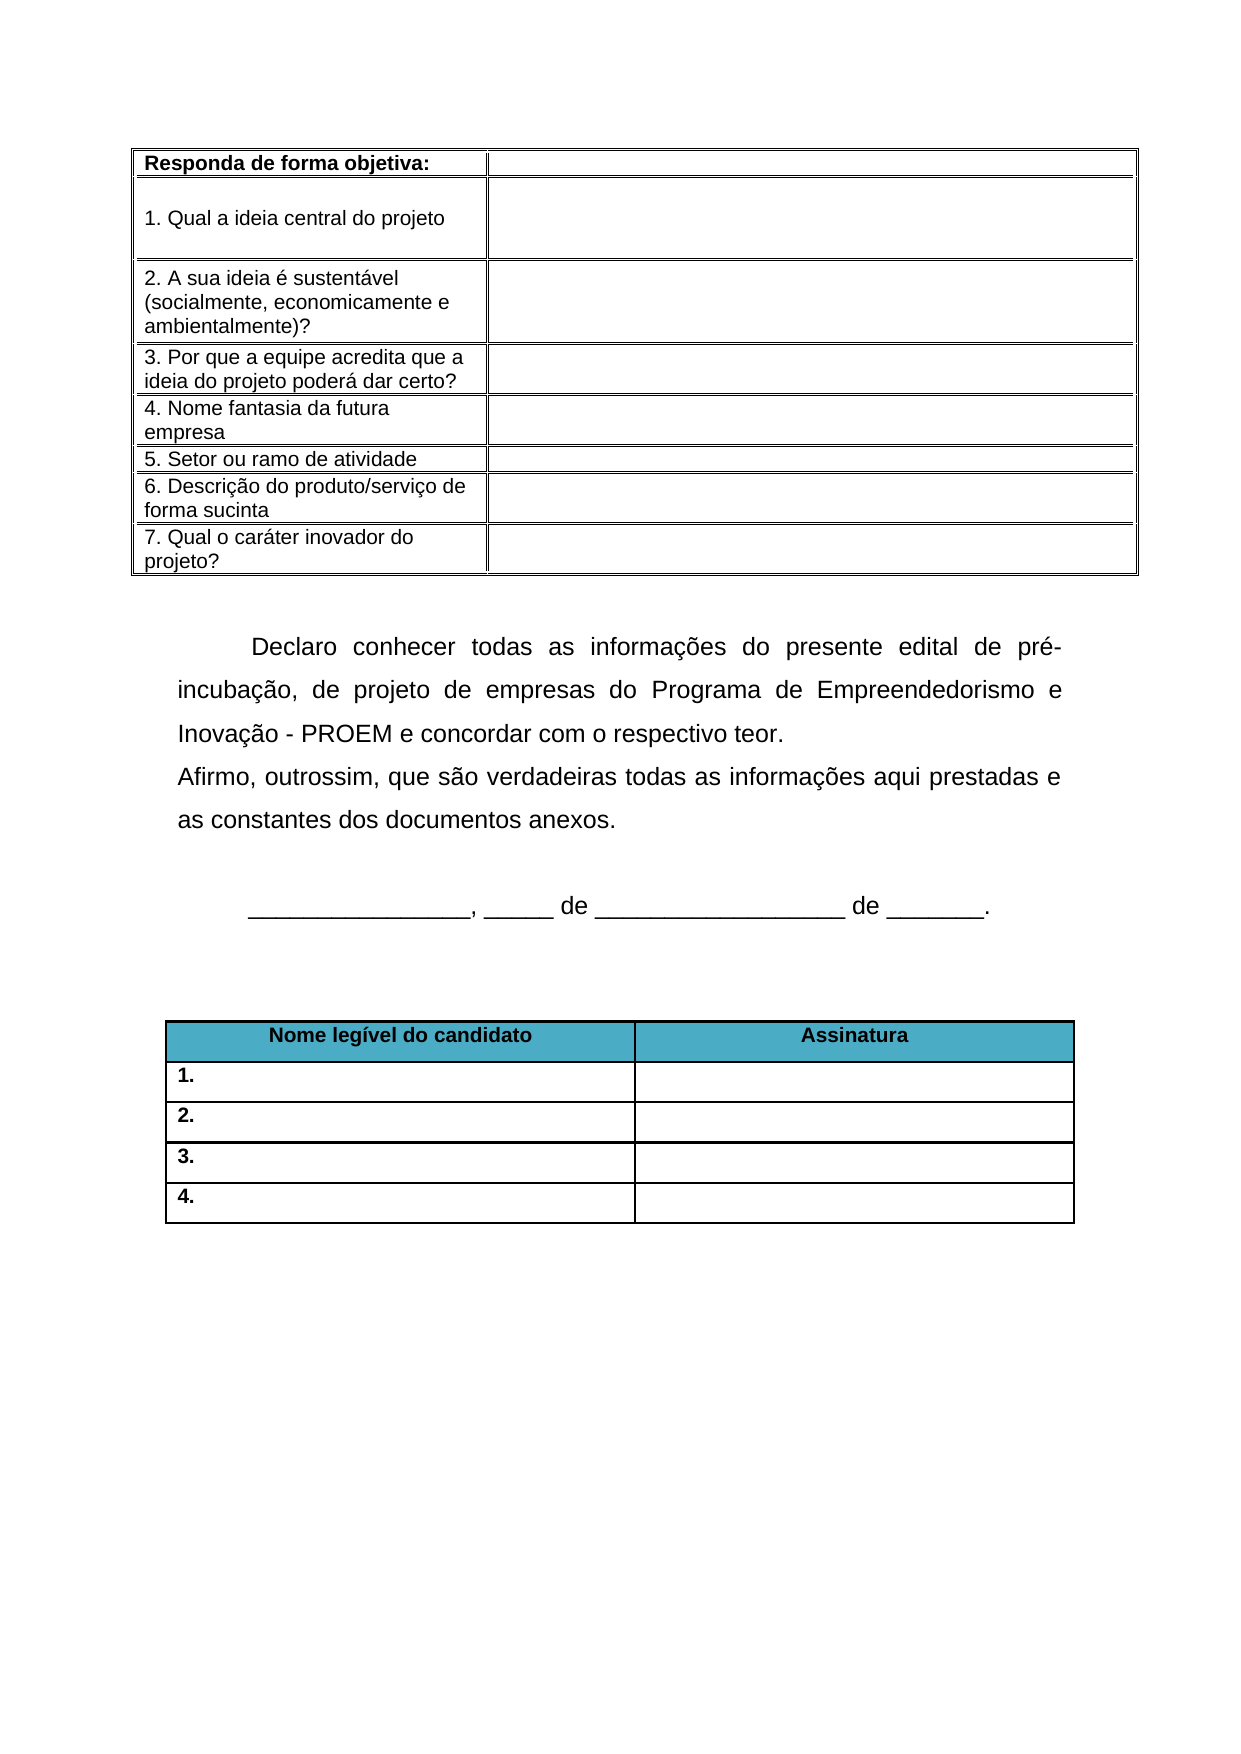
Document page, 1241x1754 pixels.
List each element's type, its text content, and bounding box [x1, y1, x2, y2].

table_cell [636, 1144, 1073, 1182]
table_cell Qual a ideia central do projeto [134, 175, 486, 258]
table_cell [489, 175, 1136, 258]
text ________________, _____ de __________________ de _______. [177, 891, 1063, 920]
table_cell Descrição do produto/serviço de forma sucinta [133, 471, 487, 522]
table_cell [487, 258, 1137, 342]
table_header Responda de forma objetiva: [134, 151, 487, 175]
table_cell 4. [167, 1184, 634, 1222]
table_cell [489, 342, 1136, 393]
table_cell [487, 393, 1137, 444]
table_cell Por que a equipe acredita que a ideia do projeto poderá dar certo? [134, 342, 486, 393]
table_cell [636, 1063, 1073, 1101]
table_cell Qual o caráter inovador do projeto? [133, 522, 487, 573]
table_cell Nome fantasia da futura empresa [133, 393, 487, 444]
table_cell [487, 444, 1137, 471]
text Afirmo, outrossim, que são verdadeiras todas as informações aqui prestadas e as constantes dos documentos anexos. [177, 762, 1063, 833]
table_header Nome legível do candidato [167, 1023, 634, 1061]
table_cell [487, 522, 1137, 573]
table_cell 3. [167, 1144, 634, 1182]
table_cell Setor ou ramo de atividade [133, 444, 487, 471]
table_header Assinatura [636, 1023, 1073, 1061]
table_cell [636, 1103, 1073, 1141]
table_cell [487, 471, 1137, 522]
table_header [487, 151, 1136, 175]
table_cell [636, 1184, 1073, 1222]
table_cell 2. [167, 1103, 634, 1141]
text Declaro conhecer todas as informações do presente edital de pré-incubação, de projeto de empresas do Programa de Empreendedorismo e Inovação - PROEM e concordar com o respectivo teor. [177, 632, 1063, 747]
table_cell A sua ideia é sustentável (socialmente, economicamente e ambientalmente)? [133, 258, 487, 342]
table_cell 1. [167, 1063, 634, 1101]
